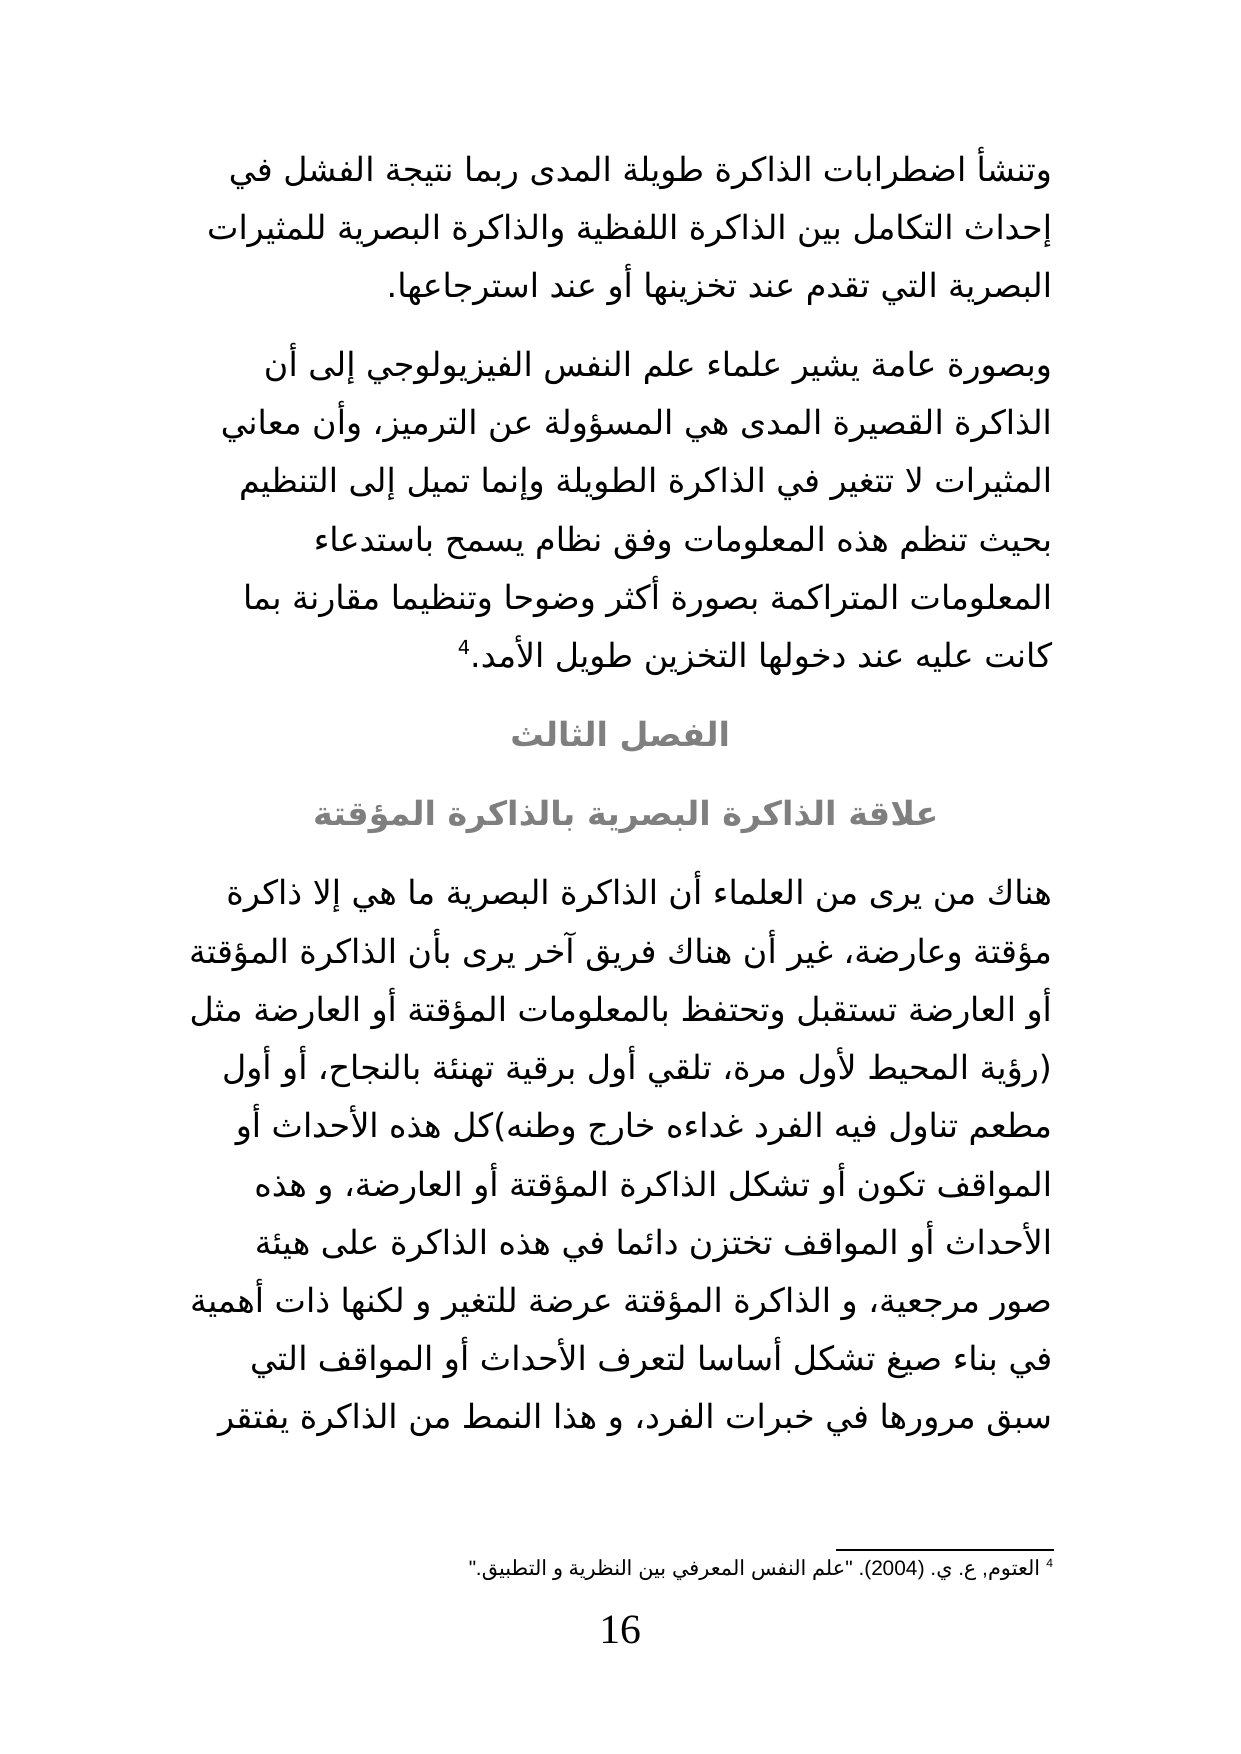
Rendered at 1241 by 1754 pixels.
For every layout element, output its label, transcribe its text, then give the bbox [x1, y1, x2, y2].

text علاقة الذاكرة البصرية بالذاكرة المؤقتة [187, 795, 1053, 834]
text الفصل الثالث [187, 716, 1053, 754]
text وبصورة عامة يشير علماء علم النفس الفيزيولوجي إلى أن الذاكرة القصيرة المدى هي المسؤولة عن الترميز، وأن معاني المثيرات لا تتغير في الذاكرة الطويلة وإنما تميل إلى التنظيم بحيث تنظم هذه المعلومات وفق نظام يسمح باستدعاء المعلومات المتراكمة بصورة أكثر وضوحا وتنظيما مقارنة بما كانت عليه عند دخولها التخزين طويل الأمد. [187, 346, 1053, 676]
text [187, 874, 1053, 1437]
text وتنشأ اضطرابات الذاكرة طويلة المدى ربما نتيجة الفشل في إحداث التكامل بين الذاكرة اللفظية والذاكرة البصرية للمثيرات البصرية التي تقدم عند تخزينها أو عند استرجاعها. [187, 150, 1053, 305]
